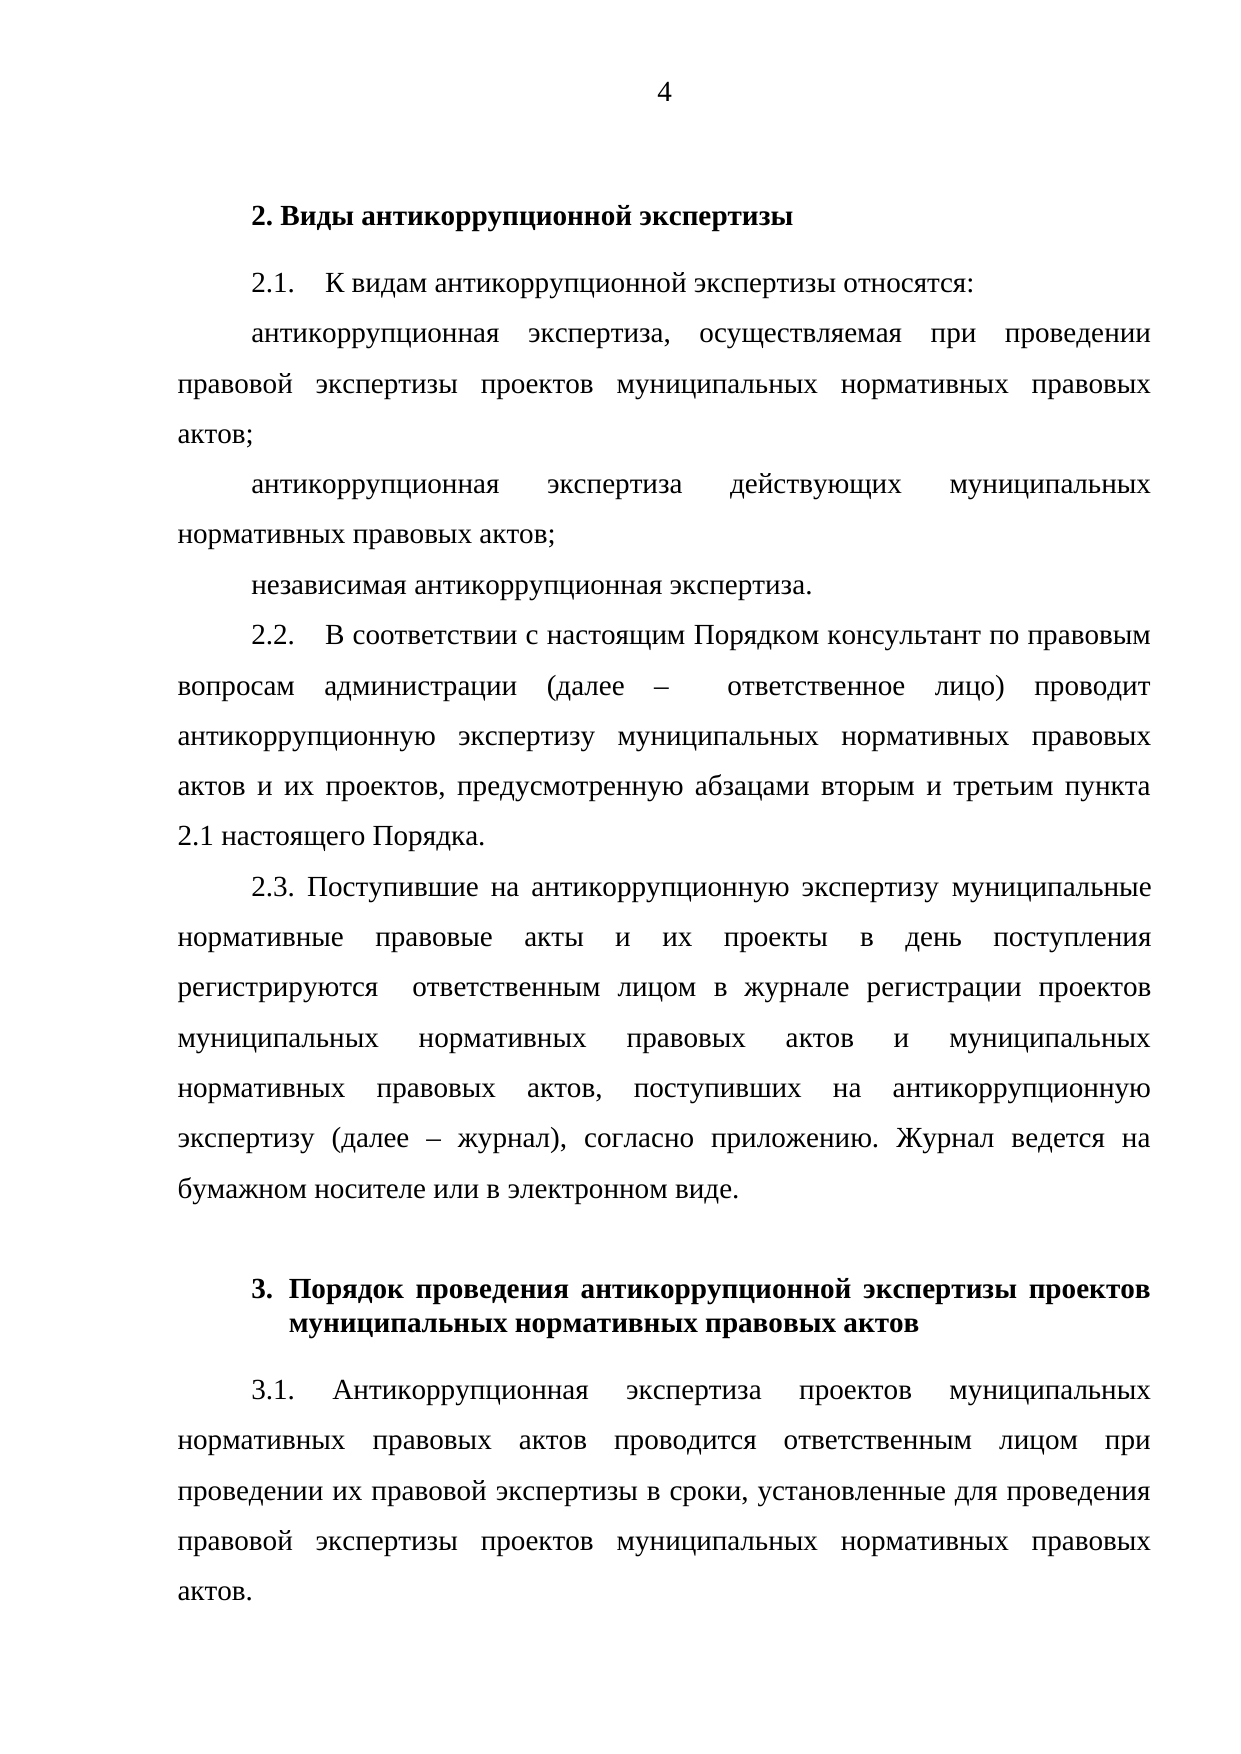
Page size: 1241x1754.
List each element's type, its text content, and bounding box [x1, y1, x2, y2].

text 2. Виды антикоррупционной экспертизы [177, 198, 1152, 232]
text антикоррупционная экспертиза действующих муниципальных нормативных правовых актов; [177, 466, 1152, 550]
text 3.1. Антикоррупционная экспертиза проектов муниципальных нормативных правовых актов проводится ответственным лицом при проведении их правовой экспертизы в сроки, установленные для проведения правовой экспертизы проектов муниципальных нормативных правовых актов. [177, 1372, 1152, 1607]
text 2.2. В соответствии с настоящим Порядком консультант по правовым вопросам администрации (далее – ответственное лицо) проводит антикоррупционную экспертизу муниципальных нормативных правовых актов и их проектов, предусмотренную абзацами вторым и третьим пункта 2.1 настоящего Порядка. [177, 617, 1152, 852]
text 2.1. К видам антикоррупционной экспертизы относятся: [177, 265, 1152, 299]
text антикоррупционная экспертиза, осуществляемая при проведении правовой экспертизы проектов муниципальных нормативных правовых актов; [177, 315, 1152, 449]
text 2.3. Поступившие на антикоррупционную экспертизу муниципальные нормативные правовые акты и их проекты в день поступления регистрируются ответственным лицом в журнале регистрации проектов муниципальных нормативных правовых актов и муниципальных нормативных правовых актов, поступивших на антикоррупционную экспертизу (далее – журнал), согласно приложению. Журнал ведется на бумажном носителе или в электронном виде. [177, 869, 1152, 1204]
list Порядок проведения антикоррупционной экспертизы проектов муниципальных нормативных правовых актов [251, 1271, 1152, 1338]
text независимая антикоррупционная экспертиза. [177, 567, 1152, 601]
